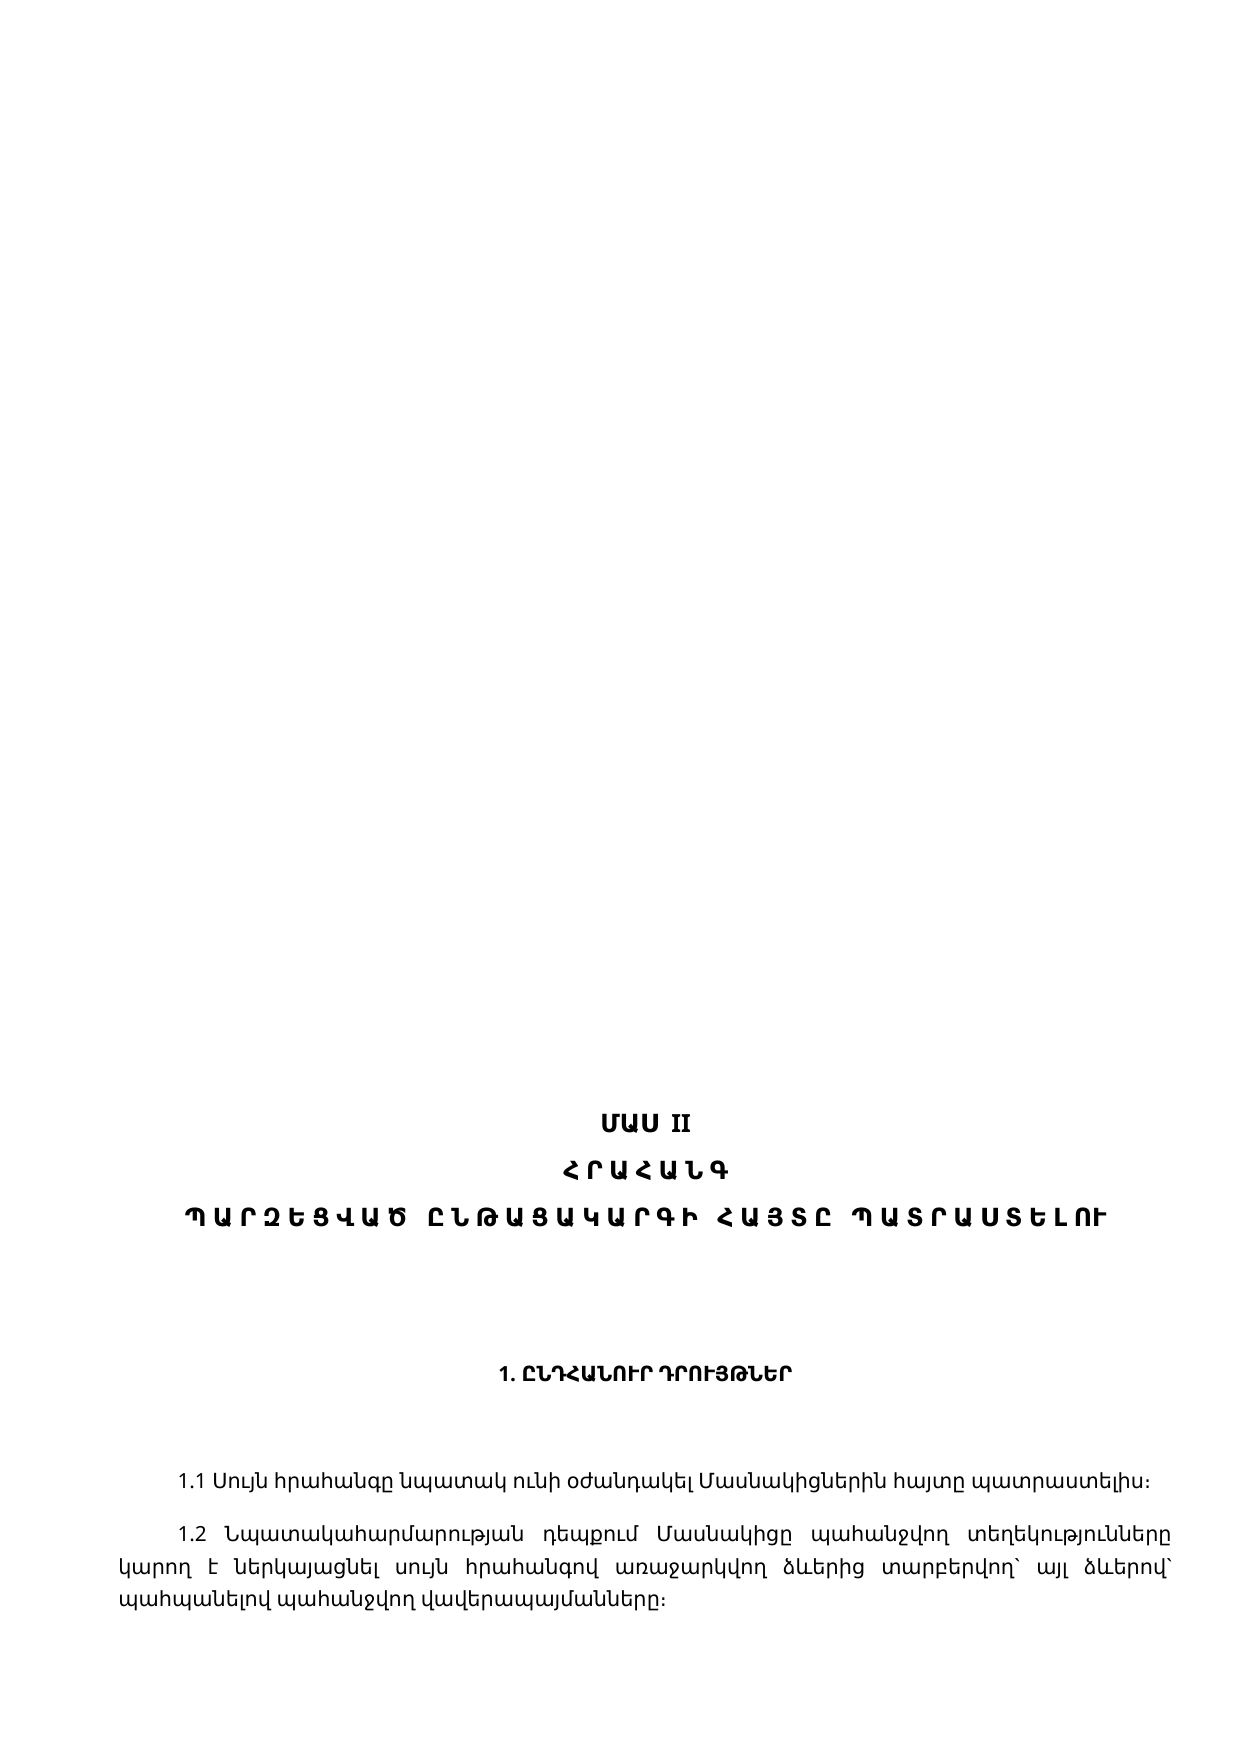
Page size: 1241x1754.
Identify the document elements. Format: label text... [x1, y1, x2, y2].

text 1. ԸՆԴՀԱՆՈՒՐ ԴՐՈՒՅԹՆԵՐ [118, 1359, 1172, 1388]
text ՄԱՍ II [118, 1106, 1173, 1140]
text Հ Ր Ա Հ Ա Ն Գ [118, 1153, 1173, 1187]
text 1.2 Նպատակահարմարության դեպքում Մասնակիցը պահանջվող տեղեկությունները կարող է ներկայացնել սույն հրահանգով առաջարկվող ձևերից տարբերվող` այլ ձևերով` պահպանելով պահանջվող վավերապայմանները։ [118, 1519, 1172, 1613]
text 1.1 Սույն հրահանգը նպատակ ունի օժանդակել Մասնակիցներին հայտը պատրաստելիս։ [118, 1466, 1172, 1494]
text Պ Ա Ր Զ Ե Ց Վ Ա Ծ Ը Ն Թ Ա Ց Ա Կ Ա Ր Գ Ի Հ Ա Յ Տ Ը Պ Ա Տ Ր Ա Ս Տ Ե Լ ՈՒ [118, 1199, 1173, 1233]
